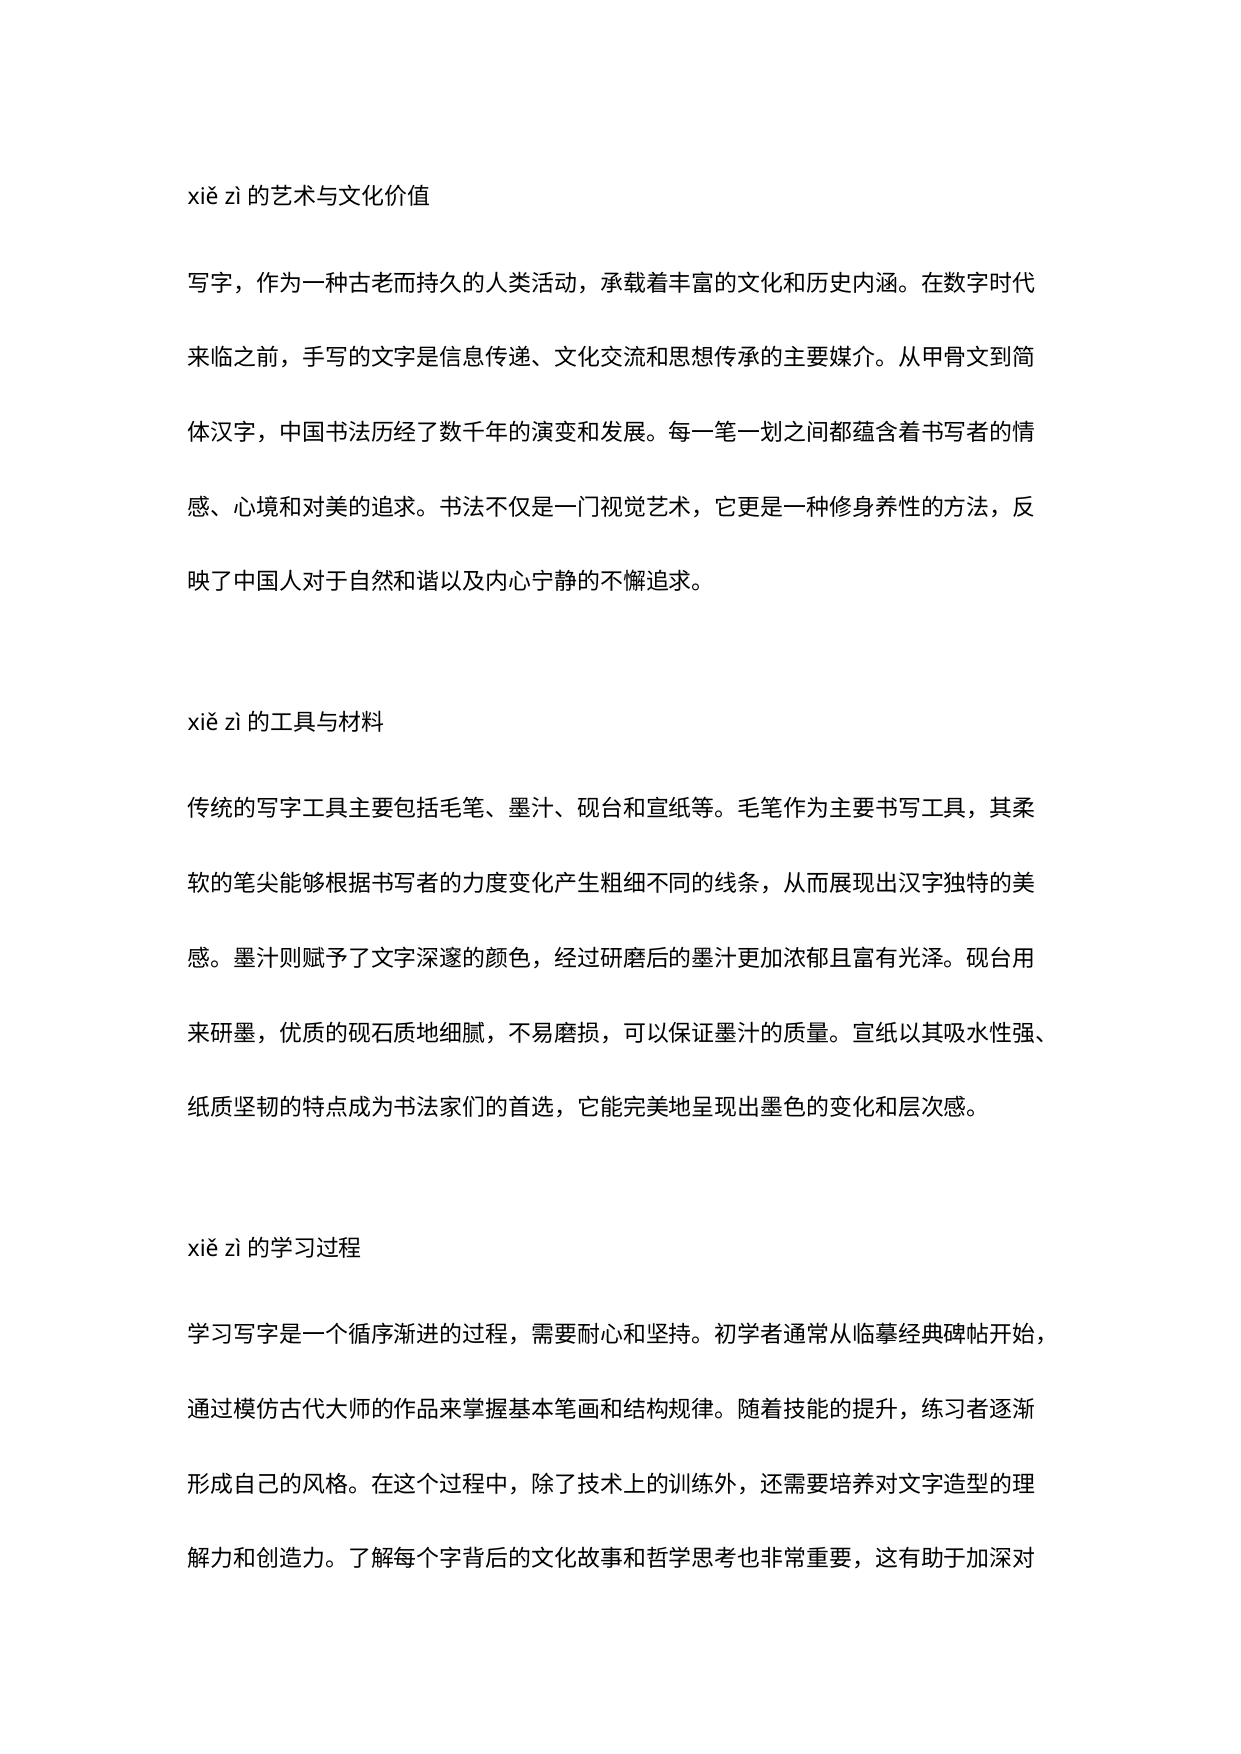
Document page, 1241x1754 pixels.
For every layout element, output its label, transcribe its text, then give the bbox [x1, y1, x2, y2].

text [187, 1300, 1053, 1589]
text xiě zì 的学习过程 [187, 1214, 1053, 1279]
text 传统的写字工具主要包括毛笔、墨汁、砚台和宣纸等。毛笔作为主要书写工具，其柔软的笔尖能够根据书写者的力度变化产生粗细不同的线条，从而展现出汉字独特的美感。墨汁则赋予了文字深邃的颜色，经过研磨后的墨汁更加浓郁且富有光泽。砚台用来研墨，优质的砚石质地细腻，不易磨损，可以保证墨汁的质量。宣纸以其吸水性强、纸质坚韧的特点成为书法家们的首选，它能完美地呈现出墨色的变化和层次感。 [187, 774, 1053, 1138]
text 写字，作为一种古老而持久的人类活动，承载着丰富的文化和历史内涵。在数字时代来临之前，手写的文字是信息传递、文化交流和思想传承的主要媒介。从甲骨文到简体汉字，中国书法历经了数千年的演变和发展。每一笔一划之间都蕴含着书写者的情感、心境和对美的追求。书法不仅是一门视觉艺术，它更是一种修身养性的方法，反映了中国人对于自然和谐以及内心宁静的不懈追求。 [187, 249, 1053, 612]
text xiě zì 的艺术与文化价值 [187, 162, 1053, 227]
text xiě zì 的工具与材料 [187, 688, 1053, 753]
